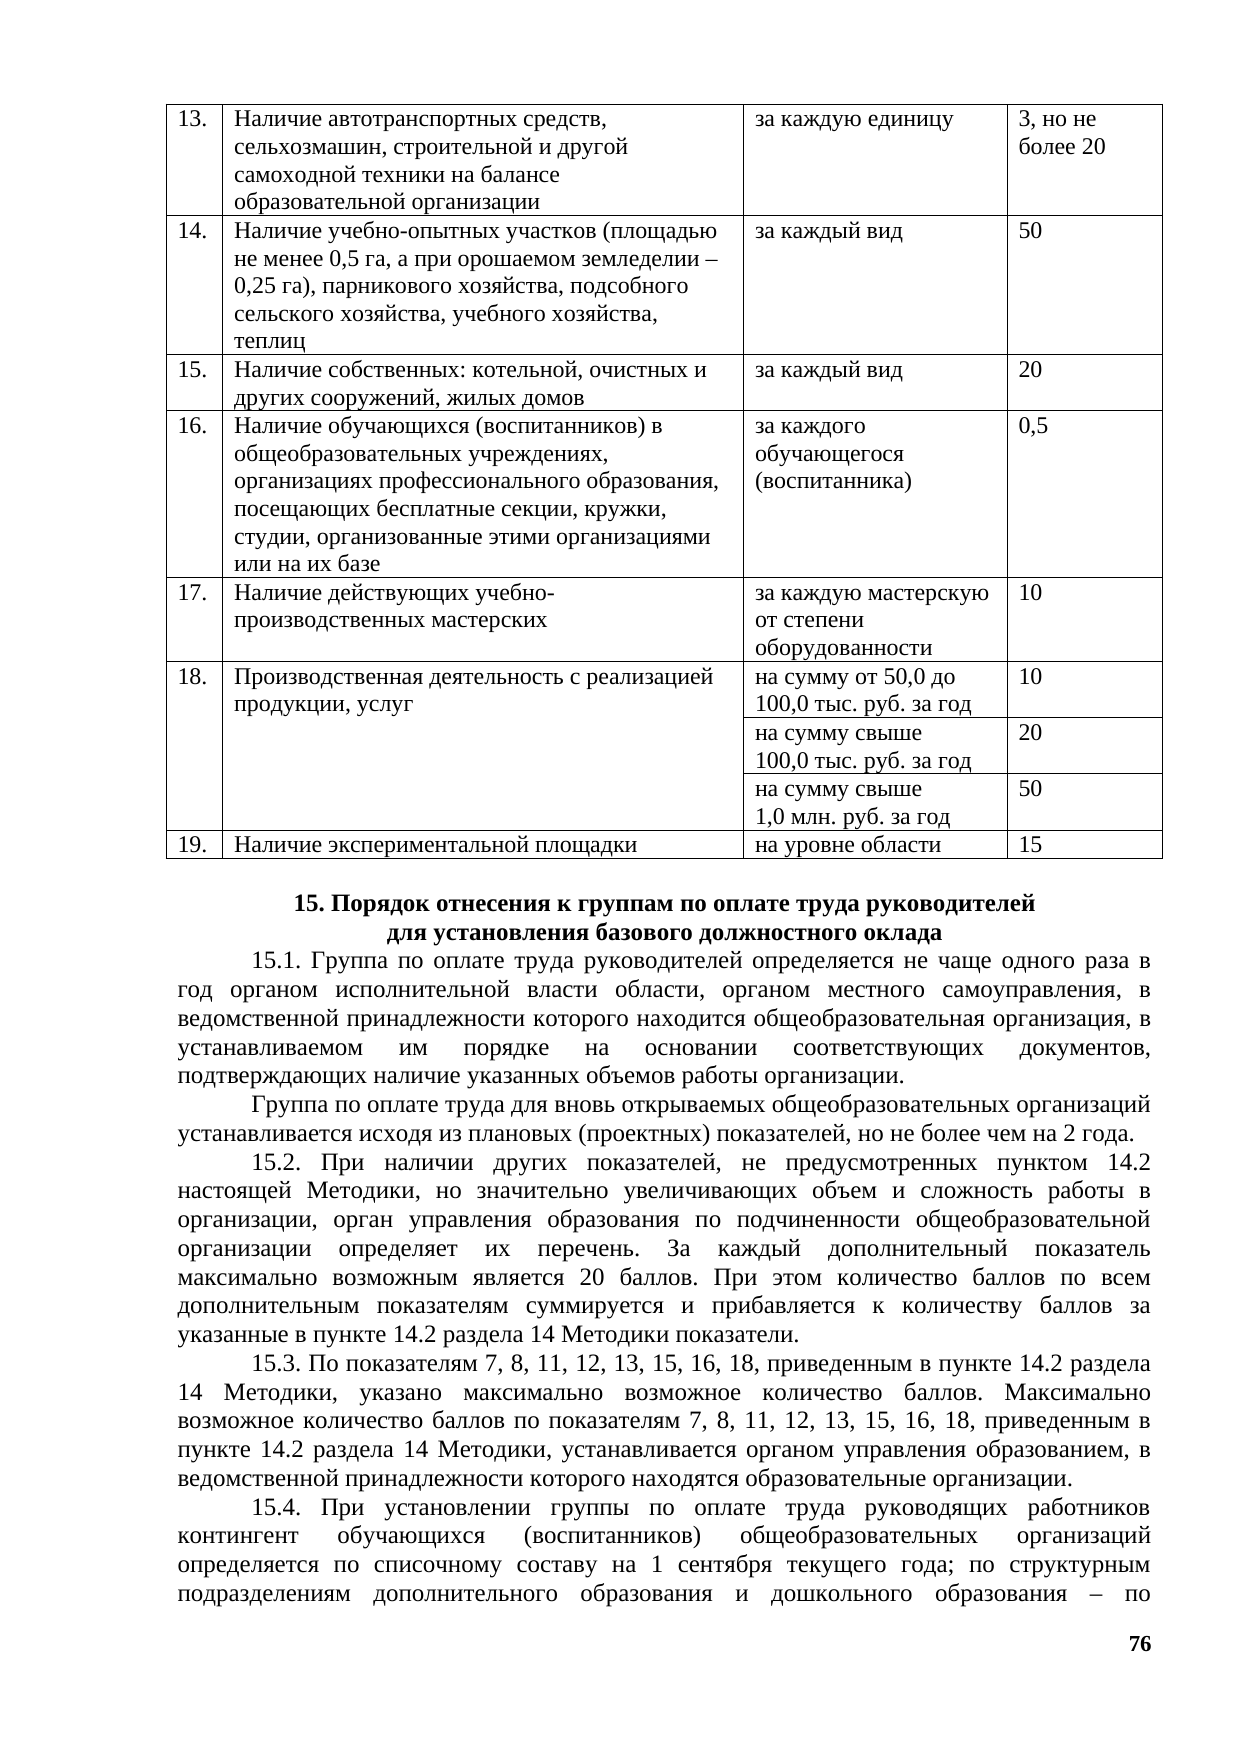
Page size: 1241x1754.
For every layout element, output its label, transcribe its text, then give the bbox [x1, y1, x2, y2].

table_cell 17. [167, 578, 222, 661]
text 15. Порядок отнесения к группам по оплате труда руководителей [177, 888, 1152, 917]
table_cell за каждый вид [744, 355, 1007, 410]
text 15.3. По показателям 7, 8, 11, 12, 13, 15, 16, 18, приведенным в пункте 14.2 раздела 14 Методики, указано максимально возможное количество баллов. Максимально возможное количество баллов по показателям 7, 8, 11, 12, 13, 15, 16, 18, приведенным в пункте 14.2 раздела 14 Методики, устанавливается органом управления образованием, в ведомственной принадлежности которого находятся образовательные организации. [177, 1348, 1152, 1492]
table_cell 20 [1008, 355, 1162, 410]
table_cell 3, но не более 20 [1008, 105, 1162, 215]
table_cell 19. [167, 831, 222, 858]
table_cell 15 [1008, 831, 1162, 858]
table_cell за каждую мастерскую от степени оборудованности [744, 578, 1007, 661]
table_cell Наличие обучающихся (воспитанников) в общеобразовательных учреждениях, организациях профессионального образования, посещающих бесплатные секции, кружки, студии, организованные этими организациями или на их базе [223, 411, 743, 577]
table_cell за каждого обучающегося (воспитанника) [744, 411, 1007, 577]
table_cell за каждую единицу [744, 105, 1007, 215]
table_cell 15. [167, 355, 222, 410]
table_cell 10 [1008, 578, 1162, 661]
table_cell за каждый вид [744, 216, 1007, 354]
table_cell Наличие автотранспортных средств, сельхозмашин, строительной и другой самоходной техники на балансе образовательной организации [223, 105, 743, 215]
text 15.2. При наличии других показателей, не предусмотренных пунктом 14.2 настоящей Методики, но значительно увеличивающих объем и сложность работы в организации, орган управления образования по подчиненности общеобразовательной организации определяет их перечень. За каждый дополнительный показатель максимально возможным является 20 баллов. При этом количество баллов по всем дополнительным показателям суммируется и прибавляется к количеству баллов за указанные в пункте 14.2 раздела 14 Методики показатели. [177, 1147, 1152, 1348]
table_cell 14. [167, 216, 222, 354]
text для установления базового должностного оклада [177, 917, 1152, 945]
table_cell 50 [1008, 774, 1162, 829]
table_cell Наличие собственных: котельной, очистных и других сооружений, жилых домов [223, 355, 743, 410]
table_cell 0,5 [1008, 411, 1162, 577]
table_cell 16. [167, 411, 222, 577]
table_cell Наличие действующих учебно-производственных мастерских [223, 578, 743, 661]
table_cell 13. [167, 105, 222, 215]
table_cell на уровне области [744, 831, 1007, 858]
text 15.1. Группа по оплате труда руководителей определяется не чаще одного раза в год органом исполнительной власти области, органом местного самоуправления, в ведомственной принадлежности которого находится общеобразовательная организация, в устанавливаемом им порядке на основании соответствующих документов, подтверждающих наличие указанных объемов работы организации. [177, 945, 1152, 1089]
table_cell на сумму свыше 1,0 млн. руб. за год [744, 774, 1007, 829]
table_cell 18. [167, 662, 222, 829]
table_cell Производственная деятельность с реализацией продукции, услуг [223, 662, 743, 829]
table_cell Наличие учебно-опытных участков (площадью не менее 0,5 га, а при орошаемом земледелии – 0,25 га), парникового хозяйства, подсобного сельского хозяйства, учебного хозяйства, теплиц [223, 216, 743, 354]
text Группа по оплате труда для вновь открываемых общеобразовательных организаций устанавливается исходя из плановых (проектных) показателей, но не более чем на 2 года. [177, 1089, 1152, 1147]
table_cell 10 [1008, 662, 1162, 717]
table_cell на сумму свыше 100,0 тыс. руб. за год [744, 718, 1007, 773]
table_cell 50 [1008, 216, 1162, 354]
table_cell на сумму от 50,0 до 100,0 тыс. руб. за год [744, 662, 1007, 717]
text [177, 1492, 1152, 1607]
table_cell 20 [1008, 718, 1162, 773]
table_cell Наличие экспериментальной площадки [223, 831, 743, 858]
